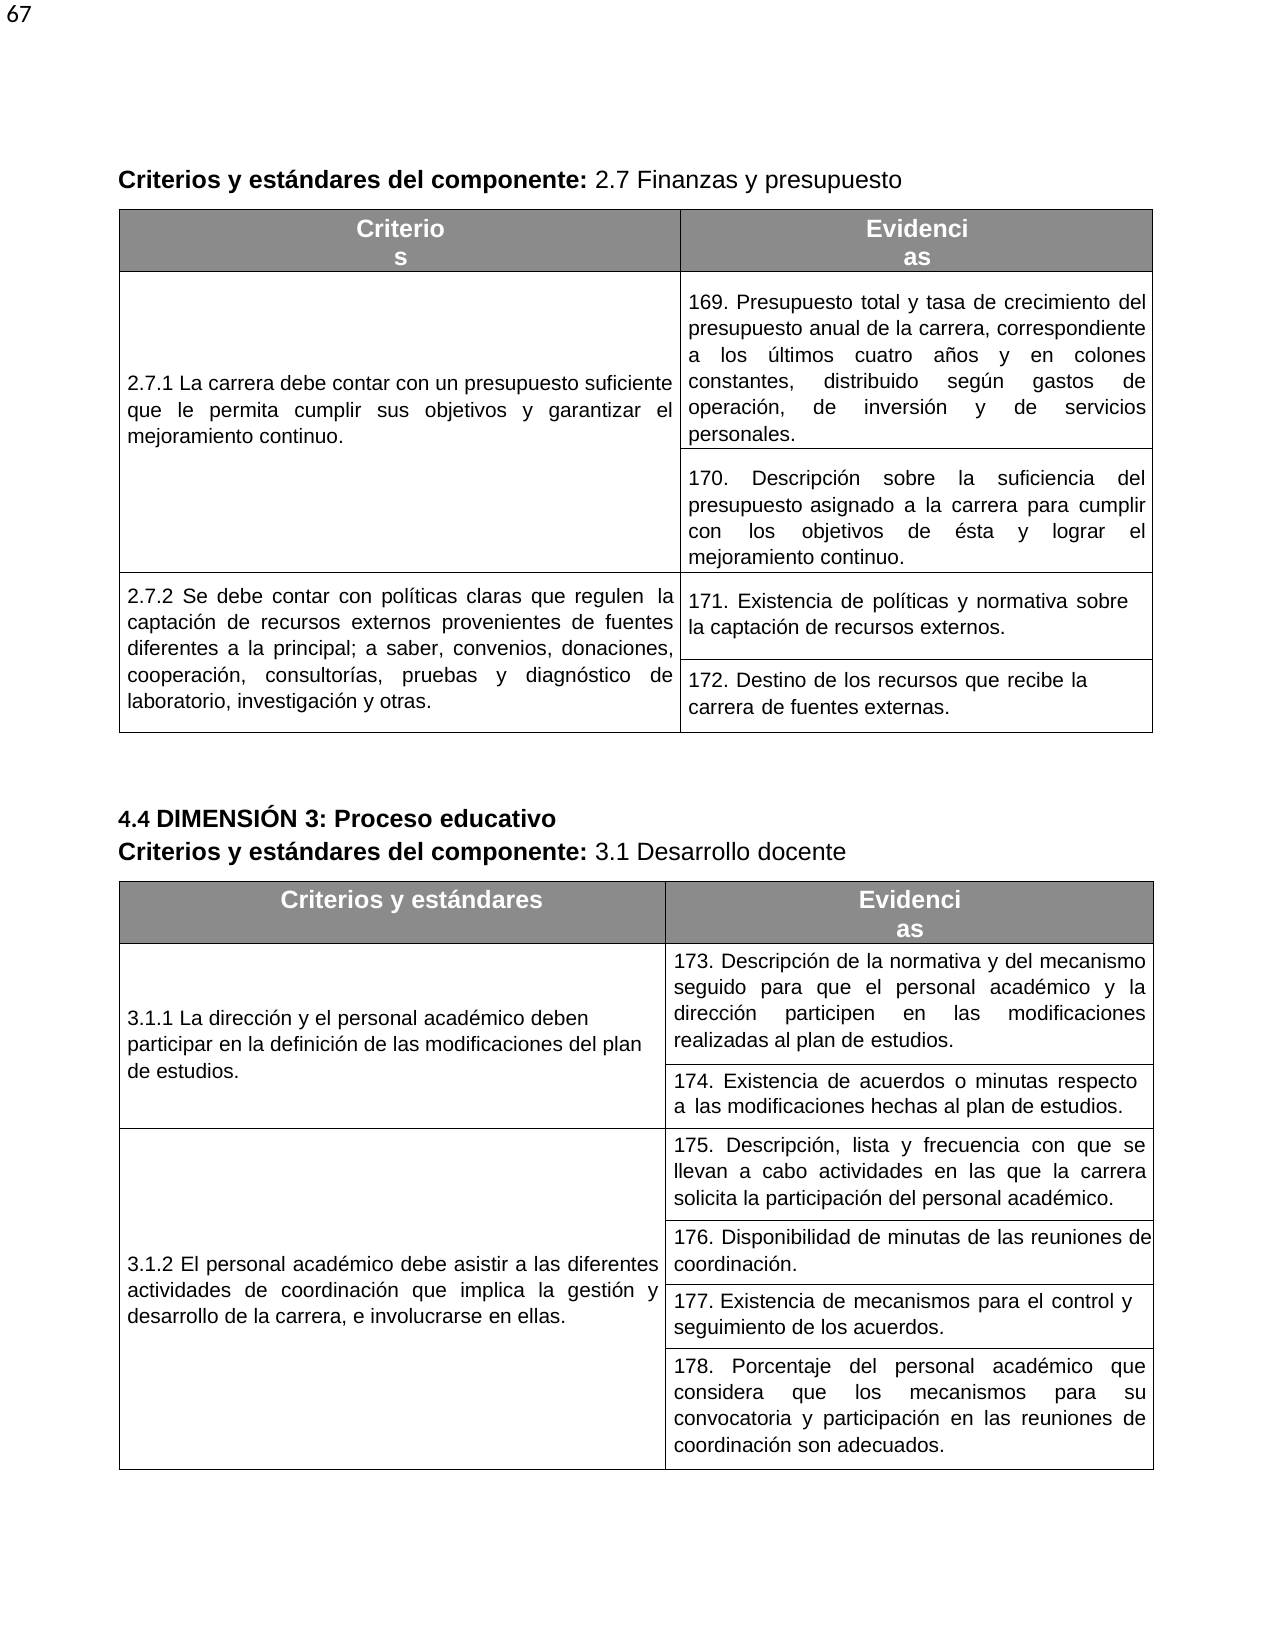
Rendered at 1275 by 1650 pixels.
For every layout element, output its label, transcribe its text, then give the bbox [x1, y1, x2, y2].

table_cell 172. Destino de los recursos que recibe la carrera de fuentes externas. [681, 660, 1152, 732]
table_cell 2.7.2 Se debe contar con políticas claras que regulen la captación de recursos externos provenientes de fuentes diferentes a la principal; a saber, convenios, donaciones, cooperación, consultorías, pruebas y diagnóstico de laboratorio, investigación y otras. [120, 573, 680, 732]
table_cell 175. Descripción, lista y frecuencia con que se llevan a cabo actividades en las que la carrera solicita la participación del personal académico. [666, 1129, 1153, 1220]
table_cell 176. Disponibilidad de minutas de las reuniones de coordinación. [666, 1221, 1153, 1284]
table_cell 171. Existencia de políticas y normativa sobre la captación de recursos externos. [681, 573, 1152, 659]
subtitle DIMENSIÓN 3: Proceso educativo [118, 803, 1233, 834]
text Criterios y estándares del componente: 2.7 Finanzas y presupuesto [118, 165, 1233, 194]
table_cell 3.1.1 La dirección y el personal académico deben participar en la definición de las modificaciones del plan de estudios. [120, 944, 665, 1128]
table_header Criterios y estándares [120, 882, 665, 943]
table_cell 169. Presupuesto total y tasa de crecimiento del presupuesto anual de la carrera, correspondiente a los últimos cuatro años y en colones constantes, distribuido según gastos de operación, de inversión y de servicios personales. [681, 272, 1152, 448]
table_cell 2.7.1 La carrera debe contar con un presupuesto suficiente que le permita cumplir sus objetivos y garantizar el mejoramiento continuo. [120, 272, 680, 572]
table_cell 177. Existencia de mecanismos para el control y seguimiento de los acuerdos. [666, 1285, 1153, 1348]
table_header Criterios [120, 210, 680, 271]
table_cell 3.1.2 El personal académico debe asistir a las diferentes actividades de coordinación que implica la gestión y desarrollo de la carrera, e involucrarse en ellas. [120, 1129, 665, 1468]
table_cell 173. Descripción de la normativa y del mecanismo seguido para que el personal académico y la dirección participen en las modificaciones realizadas al plan de estudios. [666, 944, 1153, 1063]
table_header Evidencias [681, 210, 1152, 271]
text Criterios y estándares del componente: 3.1 Desarrollo docente [118, 837, 1233, 866]
table_cell 178. Porcentaje del personal académico que considera que los mecanismos para su convocatoria y participación en las reuniones de coordinación son adecuados. [666, 1349, 1153, 1468]
table_cell 170. Descripción sobre la suficiencia del presupuesto asignado a la carrera para cumplir con los objetivos de ésta y lograr el mejoramiento continuo. [681, 449, 1152, 572]
table_cell 174. Existencia de acuerdos o minutas respecto a las modificaciones hechas al plan de estudios. [666, 1065, 1153, 1128]
table_header Evidencias [666, 882, 1153, 943]
